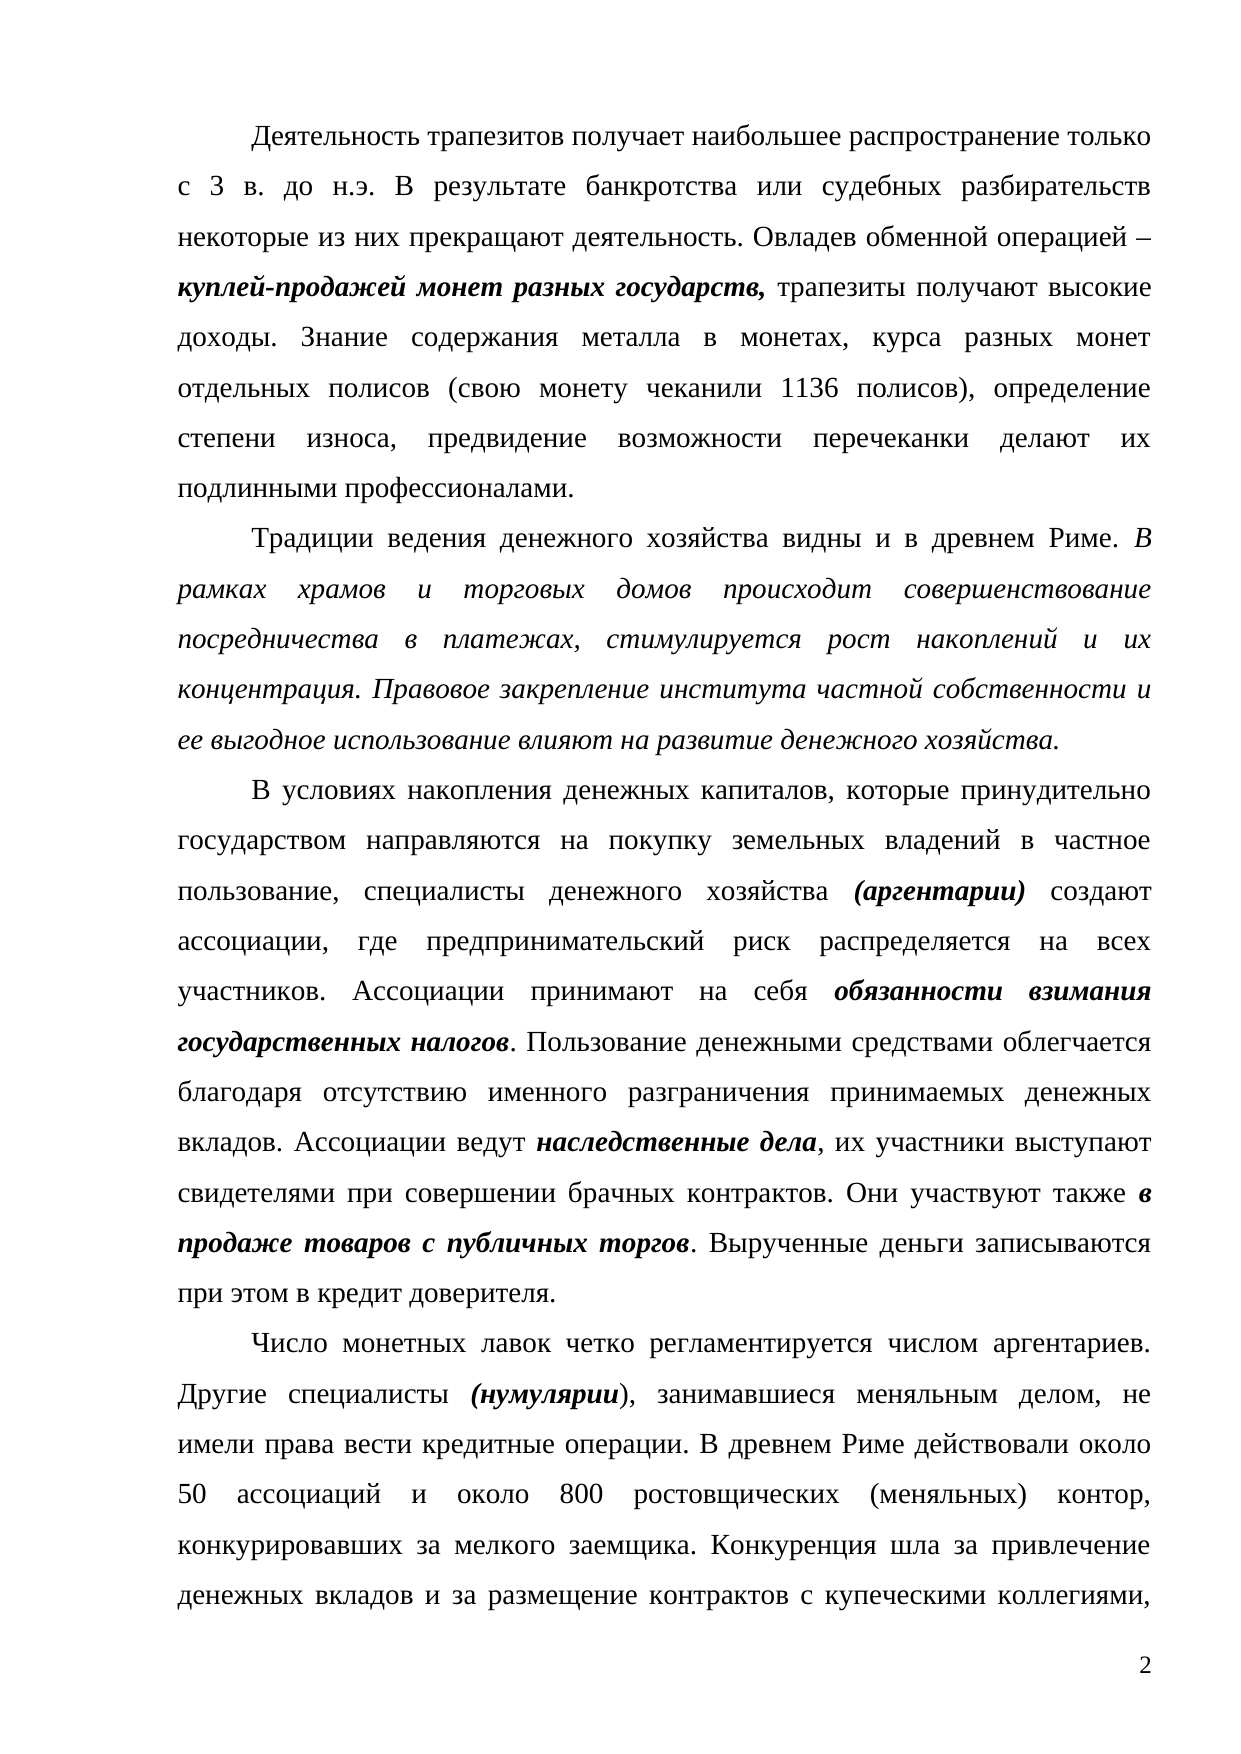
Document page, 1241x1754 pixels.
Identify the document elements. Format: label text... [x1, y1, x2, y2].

text В условиях накопления денежных капиталов, которые принудительно государством направляются на покупку земельных владений в частное пользование, специалисты денежного хозяйства (аргентарии) создают ассоциации, где предпринимательский риск распределяется на всех участников. Ассоциации принимают на себя обязанности взимания государственных налогов. Пользование денежными средствами облегчается благодаря отсутствию именного разграничения принимаемых денежных вкладов. Ассоциации ведут наследственные дела, их участники выступают свидетелями при совершении брачных контрактов. Они участвуют также в продаже товаров с публичных торгов. Вырученные деньги записываются при этом в кредит доверителя. [177, 772, 1152, 1309]
text Деятельность трапезитов получает наибольшее распространение только с 3 в. до н.э. В результате банкротства или судебных разбирательств некоторые из них прекращают деятельность. Овладев обменной операцией – куплей-продажей монет разных государств, трапезиты получают высокие доходы. Знание содержания металла в монетах, курса разных монет отдельных полисов (свою монету чеканили 1136 полисов), определение степени износа, предвидение возможности перечеканки делают их подлинными профессионалами. [177, 118, 1152, 504]
text Традиции ведения денежного хозяйства видны и в древнем Риме. В рамках храмов и торговых домов происходит совершенствование посредничества в платежах, стимулируется рост накоплений и их концентрация. Правовое закрепление института частной собственности и ее выгодное использование влияют на развитие денежного хозяйства. [177, 521, 1152, 755]
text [177, 1326, 1152, 1611]
